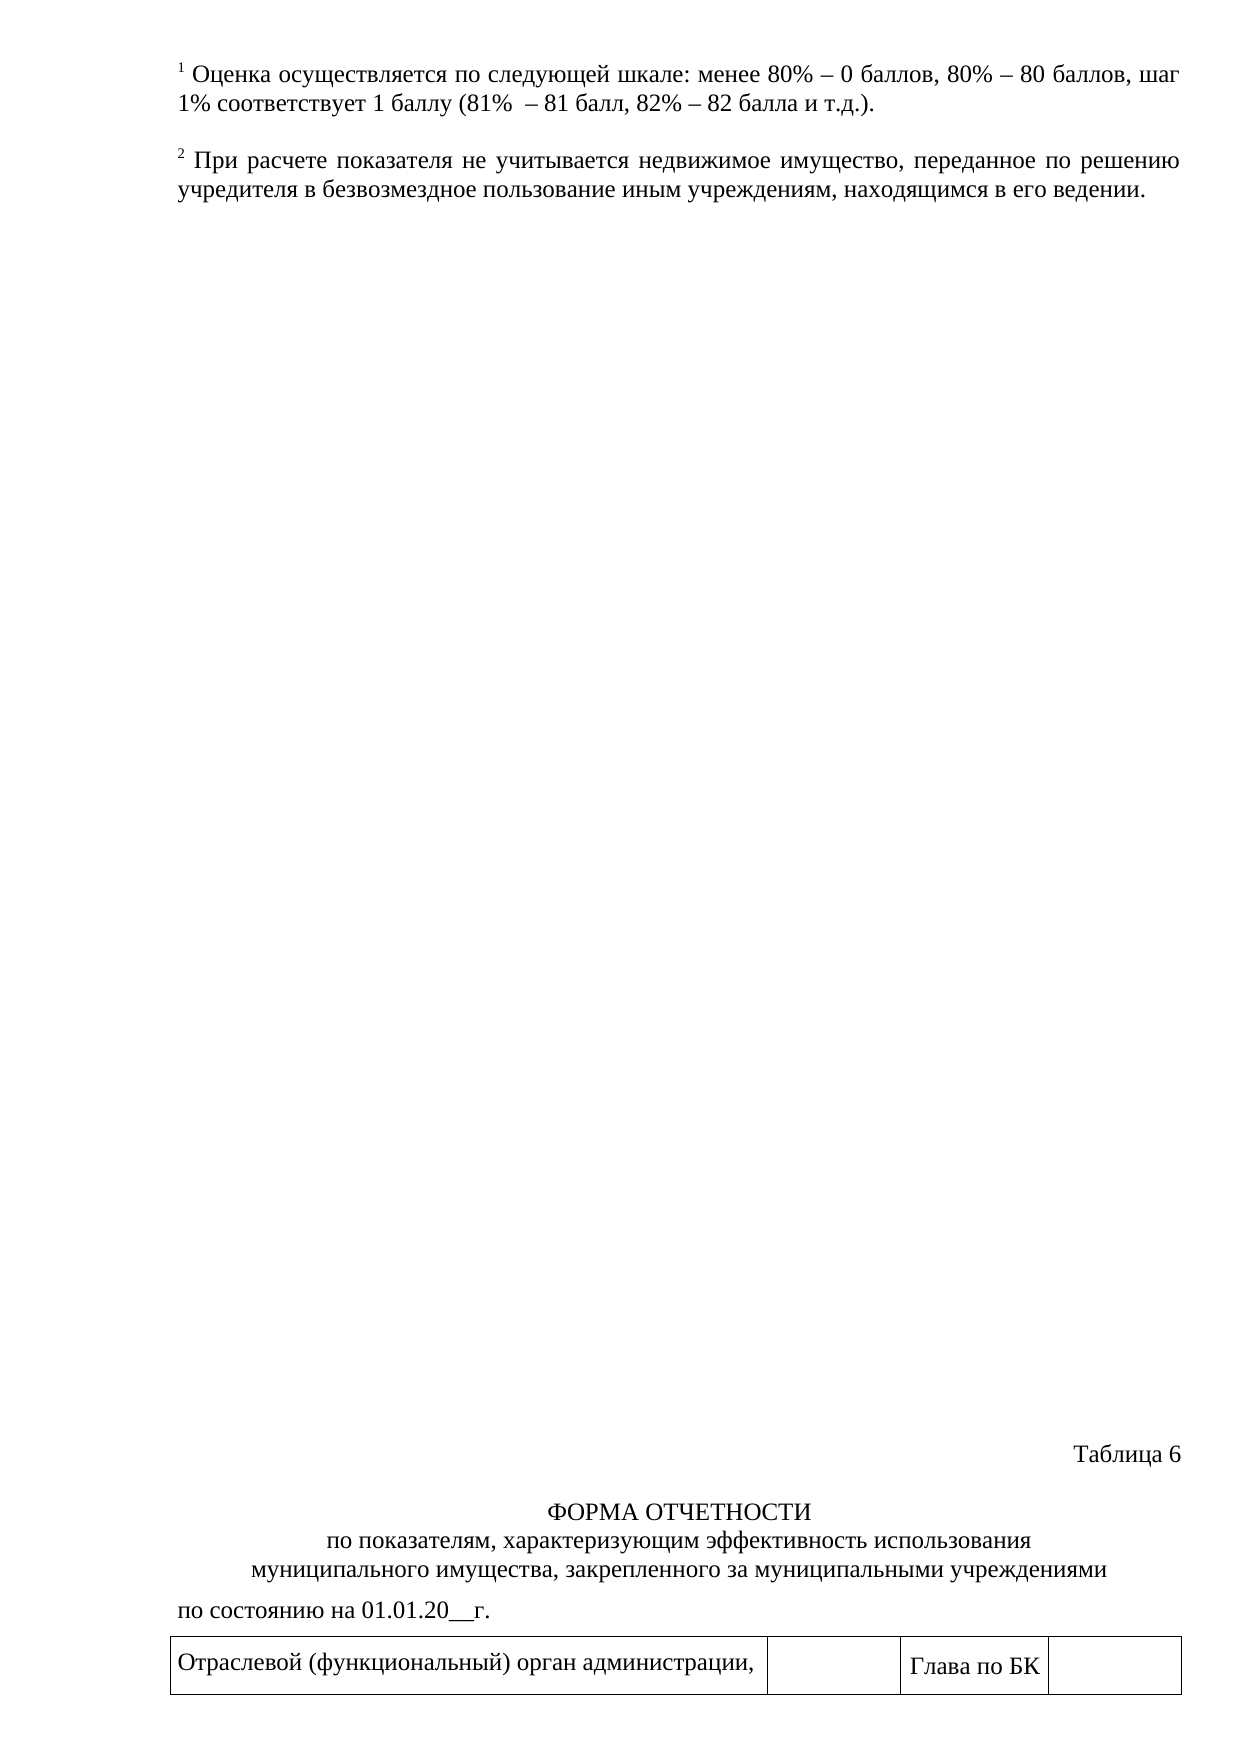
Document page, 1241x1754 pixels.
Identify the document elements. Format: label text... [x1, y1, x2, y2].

text 2 При расчете показателя не учитывается недвижимое имущество, переданное по решению учредителя в безвозмездное пользование иным учреждениям, находящимся в его ведении. [177, 145, 1181, 203]
table_header Глава по БК [901, 1637, 1048, 1694]
table_header [768, 1637, 900, 1694]
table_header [171, 1637, 767, 1694]
text по состоянию на 01.01.20__г. [177, 1595, 1181, 1623]
text ФОРМА ОТЧЕТНОСТИ [177, 1497, 1181, 1525]
text муниципального имущества, закрепленного за муниципальными учреждениями [177, 1554, 1181, 1583]
table_header [1049, 1637, 1181, 1694]
text Таблица 6 [177, 1439, 1181, 1468]
text 1 Оценка осуществляется по следующей шкале: менее 80% – 0 баллов, 80% – 80 баллов, шаг 1% соответствует 1 баллу (81% – 81 балл, 82% – 82 балла и т.д.). [177, 59, 1181, 117]
text по показателям, характеризующим эффективность использования [177, 1525, 1181, 1554]
